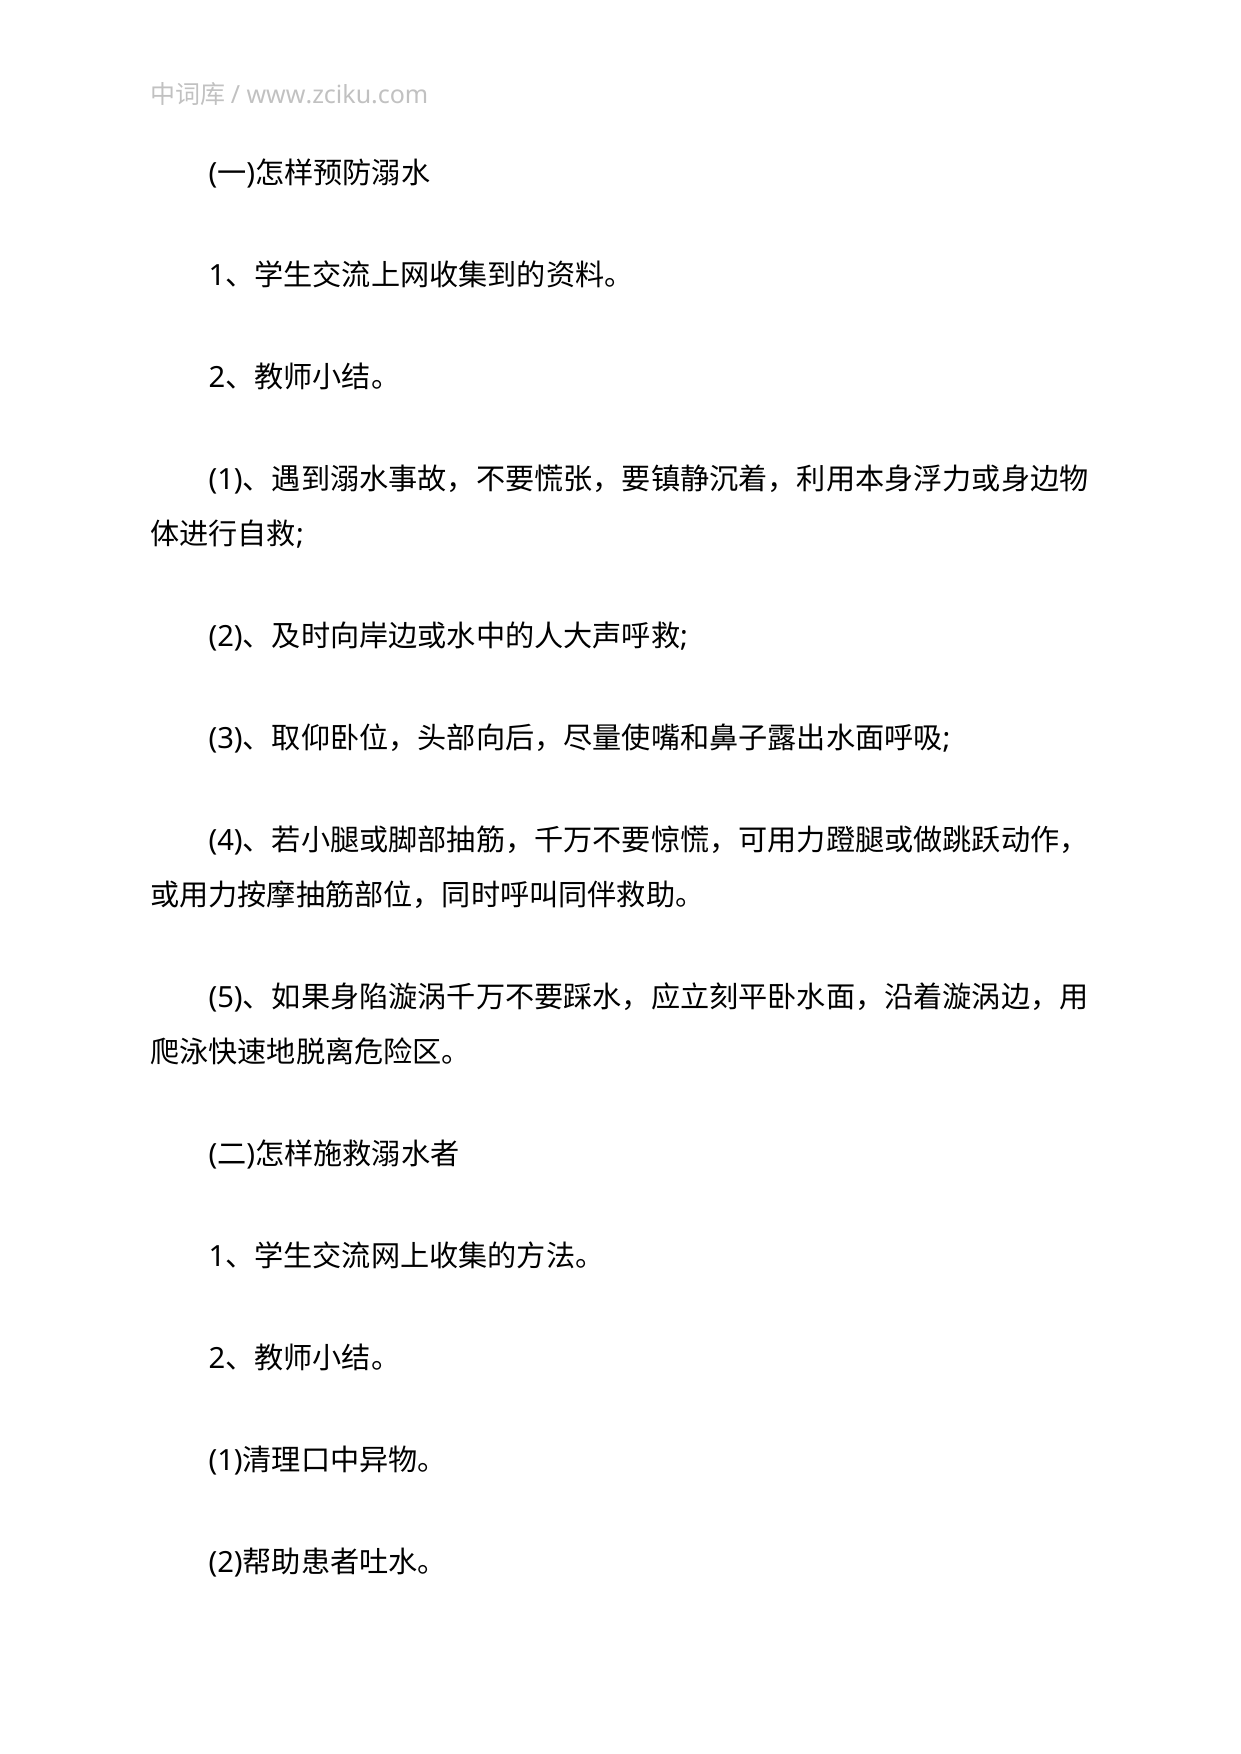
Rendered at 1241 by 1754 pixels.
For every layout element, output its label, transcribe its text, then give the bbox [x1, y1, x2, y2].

text (1)清理口中异物。 [150, 1436, 1090, 1479]
text (一)怎样预防溺水 [150, 150, 1090, 192]
text (4)、若小腿或脚部抽筋，千万不要惊慌，可用力蹬腿或做跳跃动作，或用力按摩抽筋部位，同时呼叫同伴救助。 [150, 817, 1090, 914]
text (2)帮助患者吐水。 [150, 1538, 1090, 1581]
text (2)、及时向岸边或水中的人大声呼救; [150, 613, 1090, 655]
text (1)、遇到溺水事故，不要慌张，要镇静沉着，利用本身浮力或身边物体进行自救; [150, 456, 1090, 553]
text 1、学生交流网上收集的方法。 [150, 1232, 1090, 1275]
text (二)怎样施救溺水者 [150, 1130, 1090, 1173]
text (5)、如果身陷漩涡千万不要踩水，应立刻平卧水面，沿着漩涡边，用爬泳快速地脱离危险区。 [150, 974, 1090, 1071]
text 1、学生交流上网收集到的资料。 [150, 252, 1090, 294]
text (3)、取仰卧位，头部向后，尽量使嘴和鼻子露出水面呼吸; [150, 715, 1090, 757]
text 2、教师小结。 [150, 1334, 1090, 1377]
text 2、教师小结。 [150, 354, 1090, 396]
